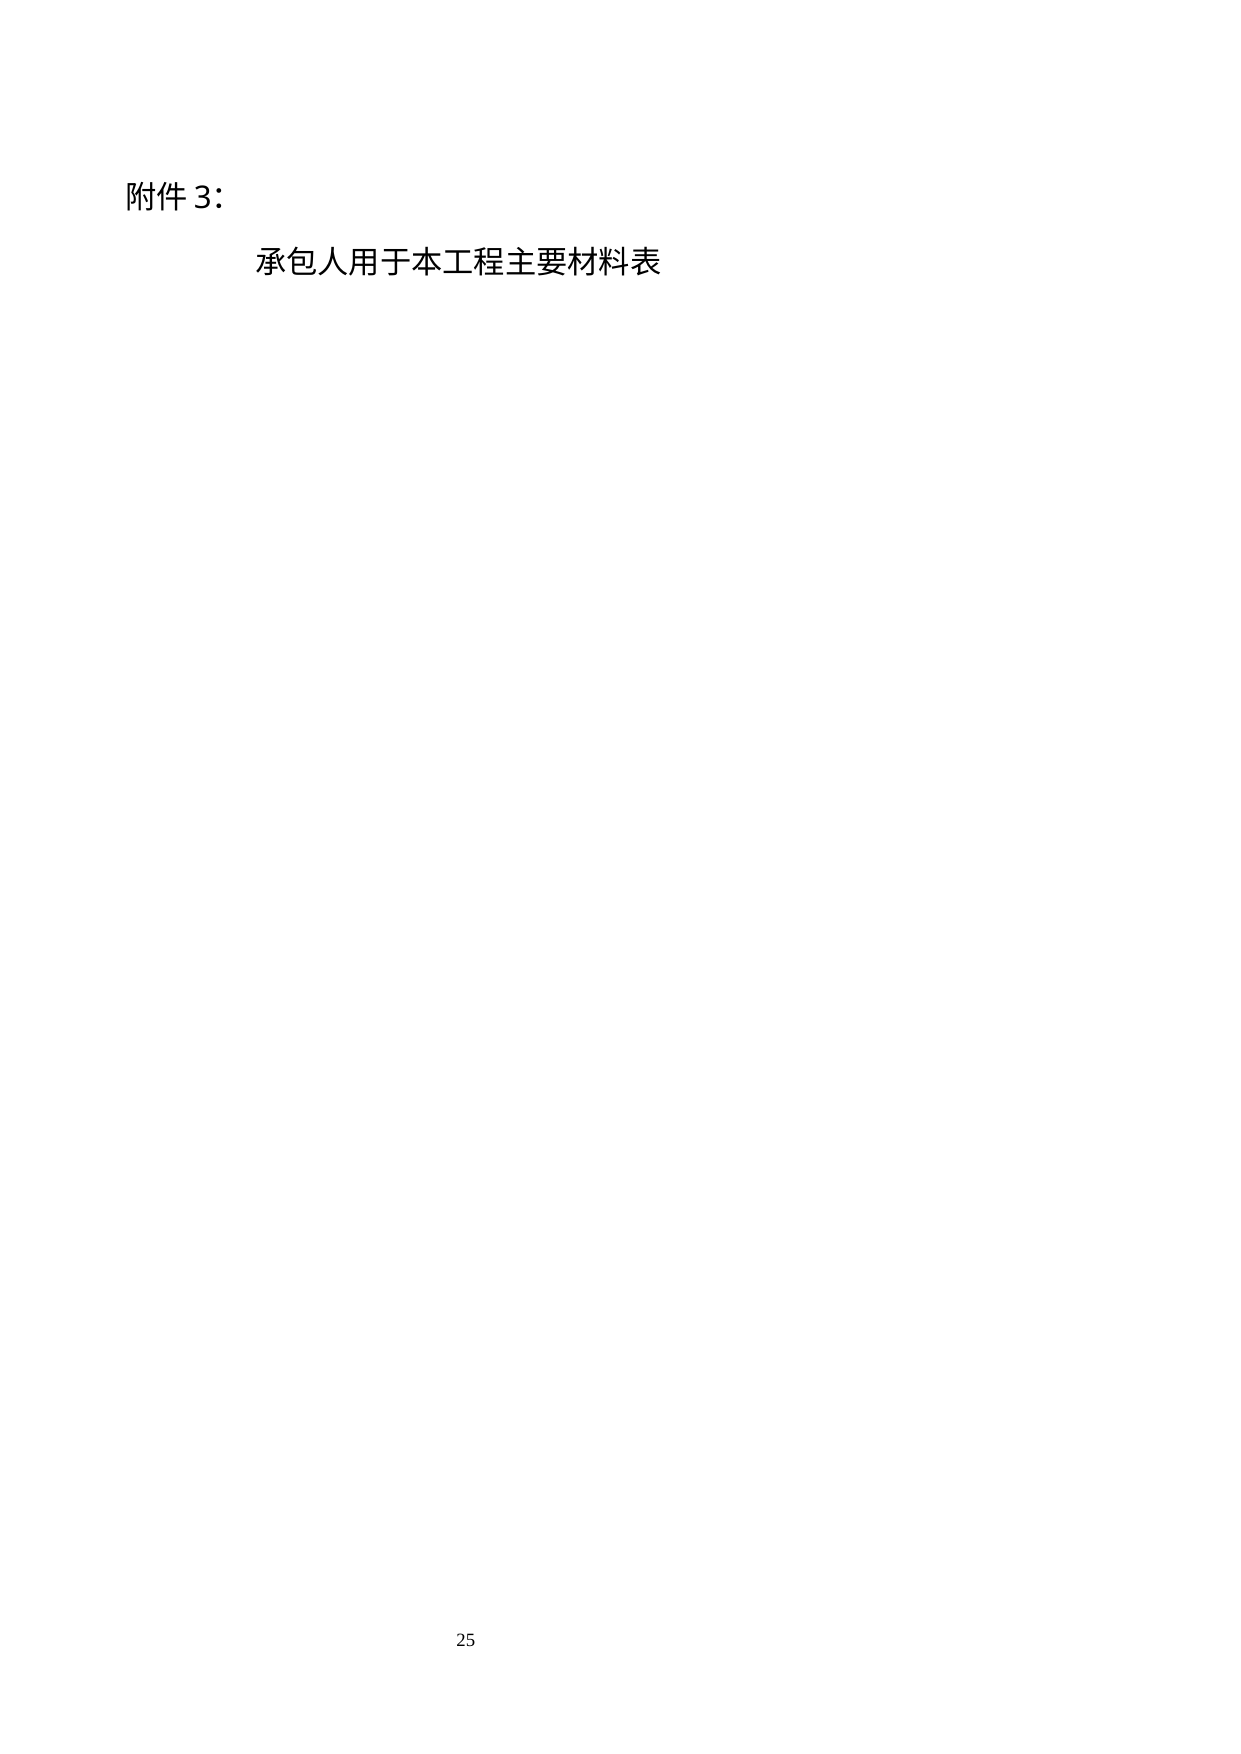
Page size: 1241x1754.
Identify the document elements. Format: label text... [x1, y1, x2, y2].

text 承包人用于本工程主要材料表 [125, 227, 1087, 292]
text 附件3： [125, 162, 1087, 227]
